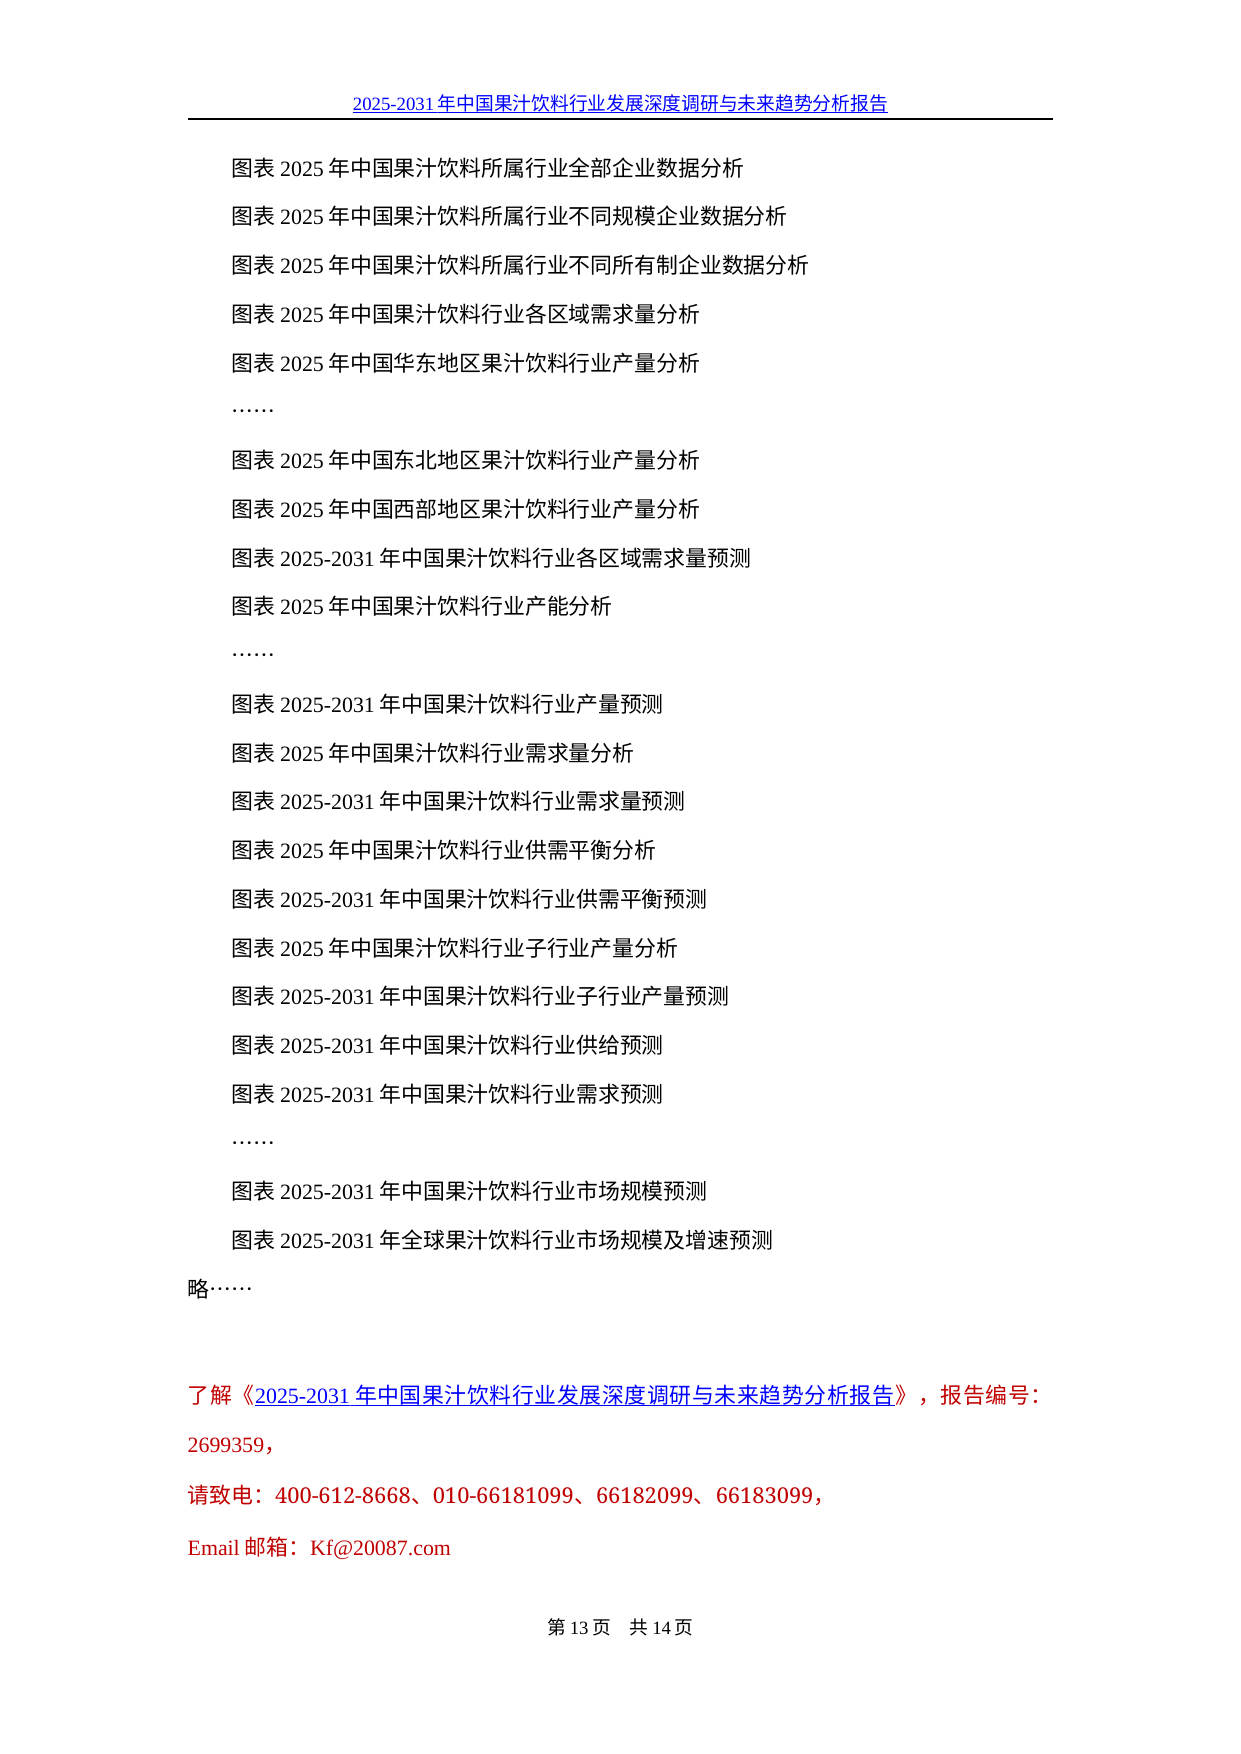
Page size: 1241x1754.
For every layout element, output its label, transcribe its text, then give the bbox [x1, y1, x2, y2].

text Email邮箱：Kf@20087.com [187, 1530, 1053, 1562]
text 请致电：400-612-8668、010-66181099、66182099、66183099， [187, 1478, 1053, 1511]
text 了解《2025-2031年中国果汁饮料行业发展深度调研与未来趋势分析报告》，报告编号：2699359， [187, 1378, 1053, 1459]
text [187, 150, 1053, 1304]
